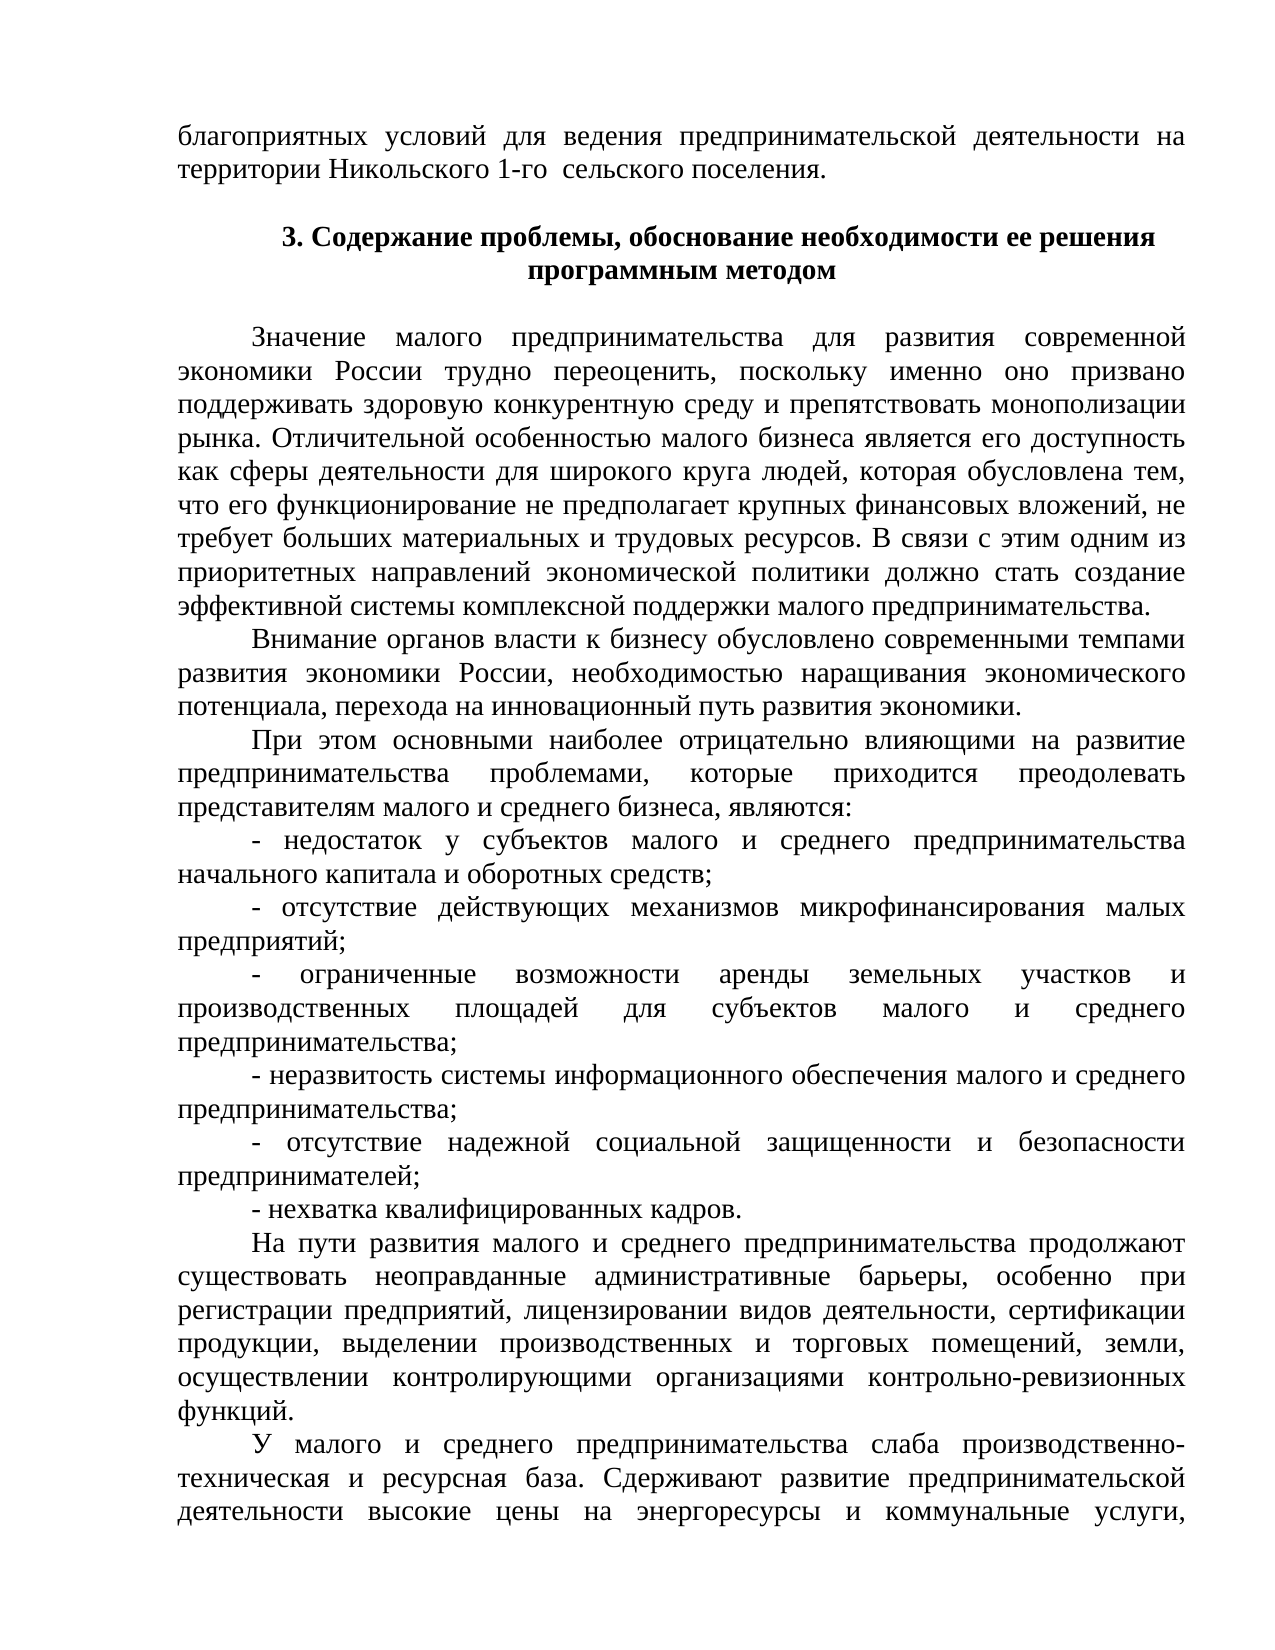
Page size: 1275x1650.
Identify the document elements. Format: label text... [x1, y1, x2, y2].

text - ограниченные возможности аренды земельных участков и производственных площадей для субъектов малого и среднего предпринимательства; [177, 957, 1186, 1057]
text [177, 1426, 1186, 1527]
text - отсутствие надежной социальной защищенности и безопасности предпринимателей; [177, 1124, 1186, 1191]
text Внимание органов власти к бизнесу обусловлено современными темпами развития экономики России, необходимостью наращивания экономического потенциала, перехода на инновационный путь развития экономики. [177, 621, 1186, 722]
text 3. Содержание проблемы, обоснование необходимости ее решения программным методом [177, 219, 1186, 286]
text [177, 118, 1186, 185]
text - отсутствие действующих механизмов микрофинансирования малых предприятий; [177, 889, 1186, 957]
text - неразвитость системы информационного обеспечения малого и среднего предпринимательства; [177, 1057, 1186, 1124]
text При этом основными наиболее отрицательно влияющими на развитие предпринимательства проблемами, которые приходится преодолевать представителям малого и среднего бизнеса, являются: [177, 722, 1186, 822]
text На пути развития малого и среднего предпринимательства продолжают существовать неоправданные административные барьеры, особенно при регистрации предприятий, лицензировании видов деятельности, сертификации продукции, выделении производственных и торговых помещений, земли, осуществлении контролирующими организациями контрольно-ревизионных функций. [177, 1225, 1186, 1426]
text - нехватка квалифицированных кадров. [177, 1191, 1186, 1225]
text - недостаток у субъектов малого и среднего предпринимательства начального капитала и оборотных средств; [177, 822, 1186, 889]
text Значение малого предпринимательства для развития современной экономики России трудно переоценить, поскольку именно оно призвано поддерживать здоровую конкурентную среду и препятствовать монополизации рынка. Отличительной особенностью малого бизнеса является его доступность как сферы деятельности для широкого круга людей, которая обусловлена тем, что его функционирование не предполагает крупных финансовых вложений, не требует больших материальных и трудовых ресурсов. В связи с этим одним из приоритетных направлений экономической политики должно стать создание эффективной системы комплексной поддержки малого предпринимательства. [177, 319, 1186, 621]
